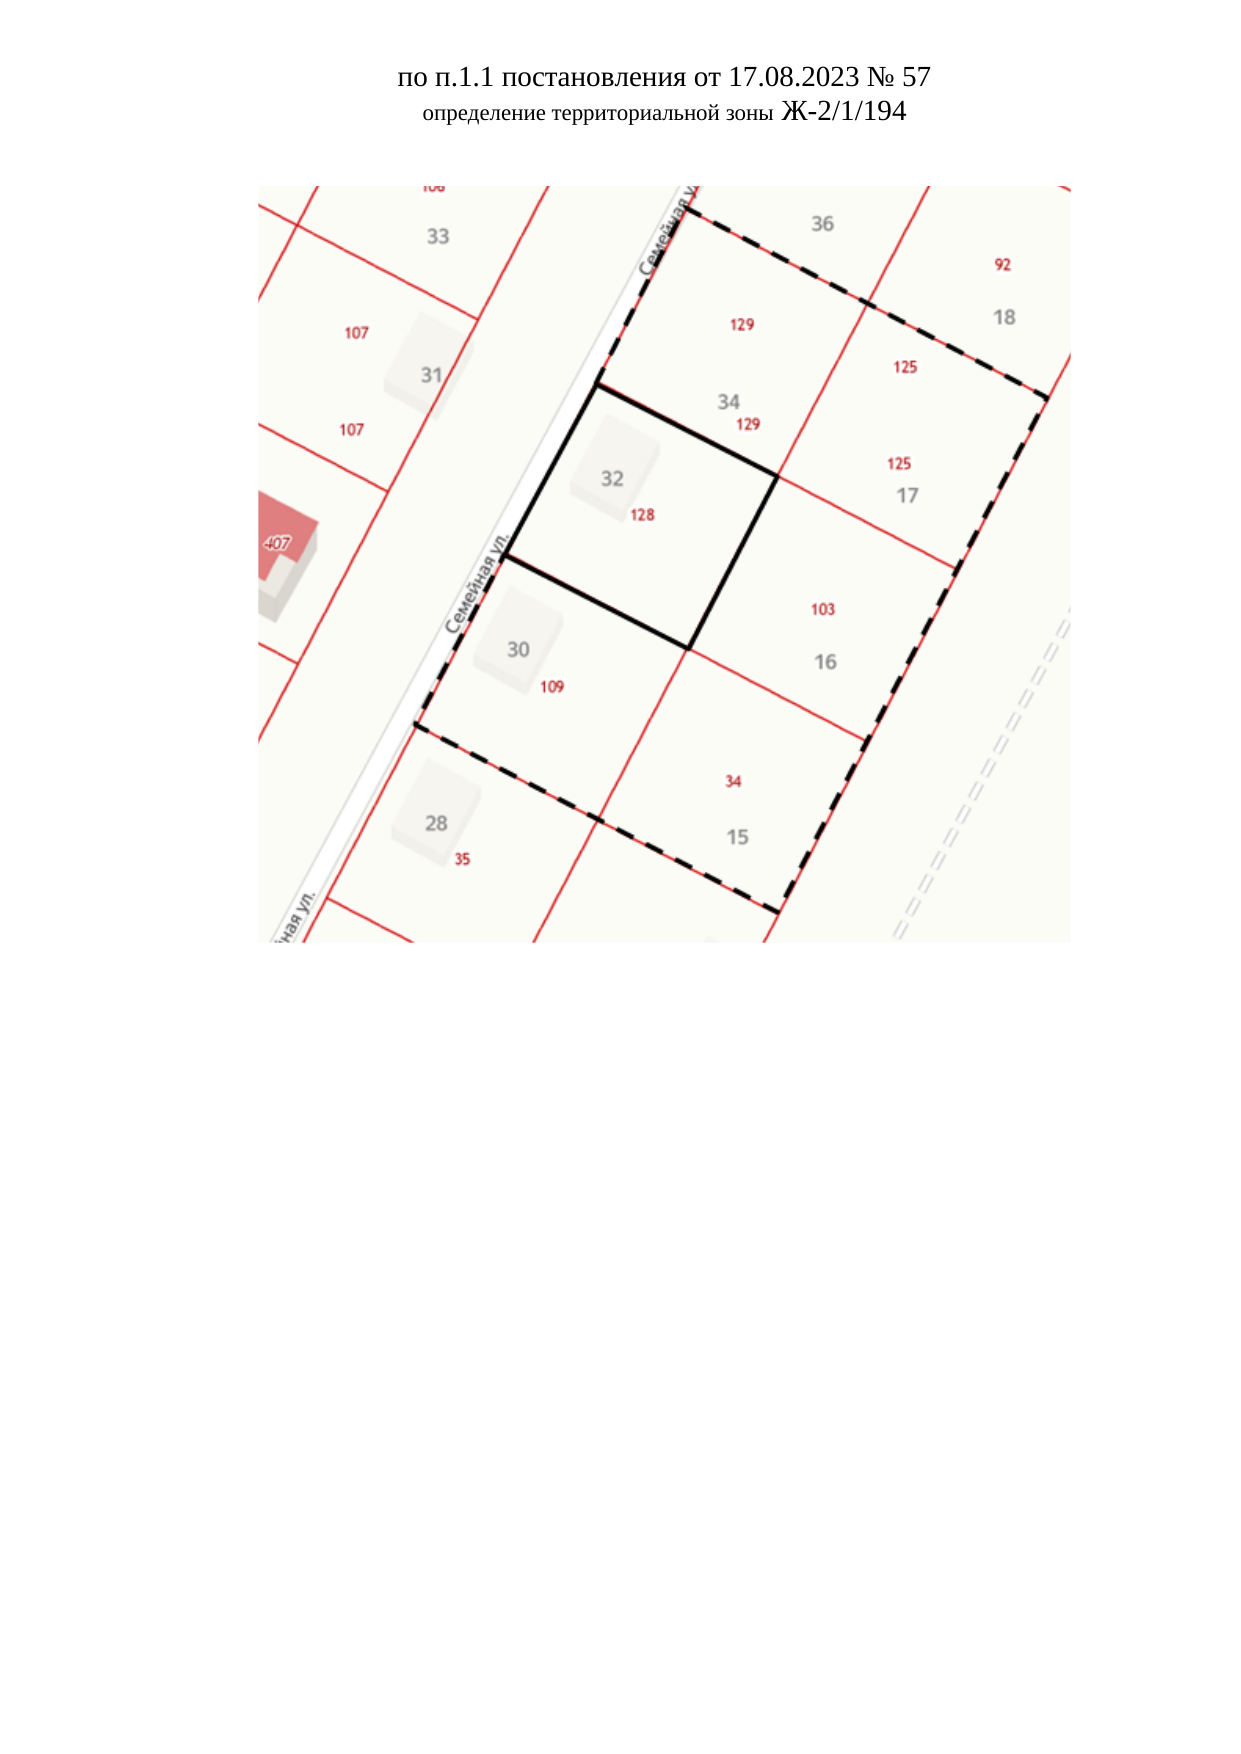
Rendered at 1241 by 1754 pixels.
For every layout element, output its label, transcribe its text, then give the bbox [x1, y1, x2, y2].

picture [258, 186, 1071, 943]
text определение территориальной зоны Ж-2/1/194 [177, 93, 1152, 126]
text по п.1.1 постановления от 17.08.2023 № 57 [177, 59, 1152, 93]
